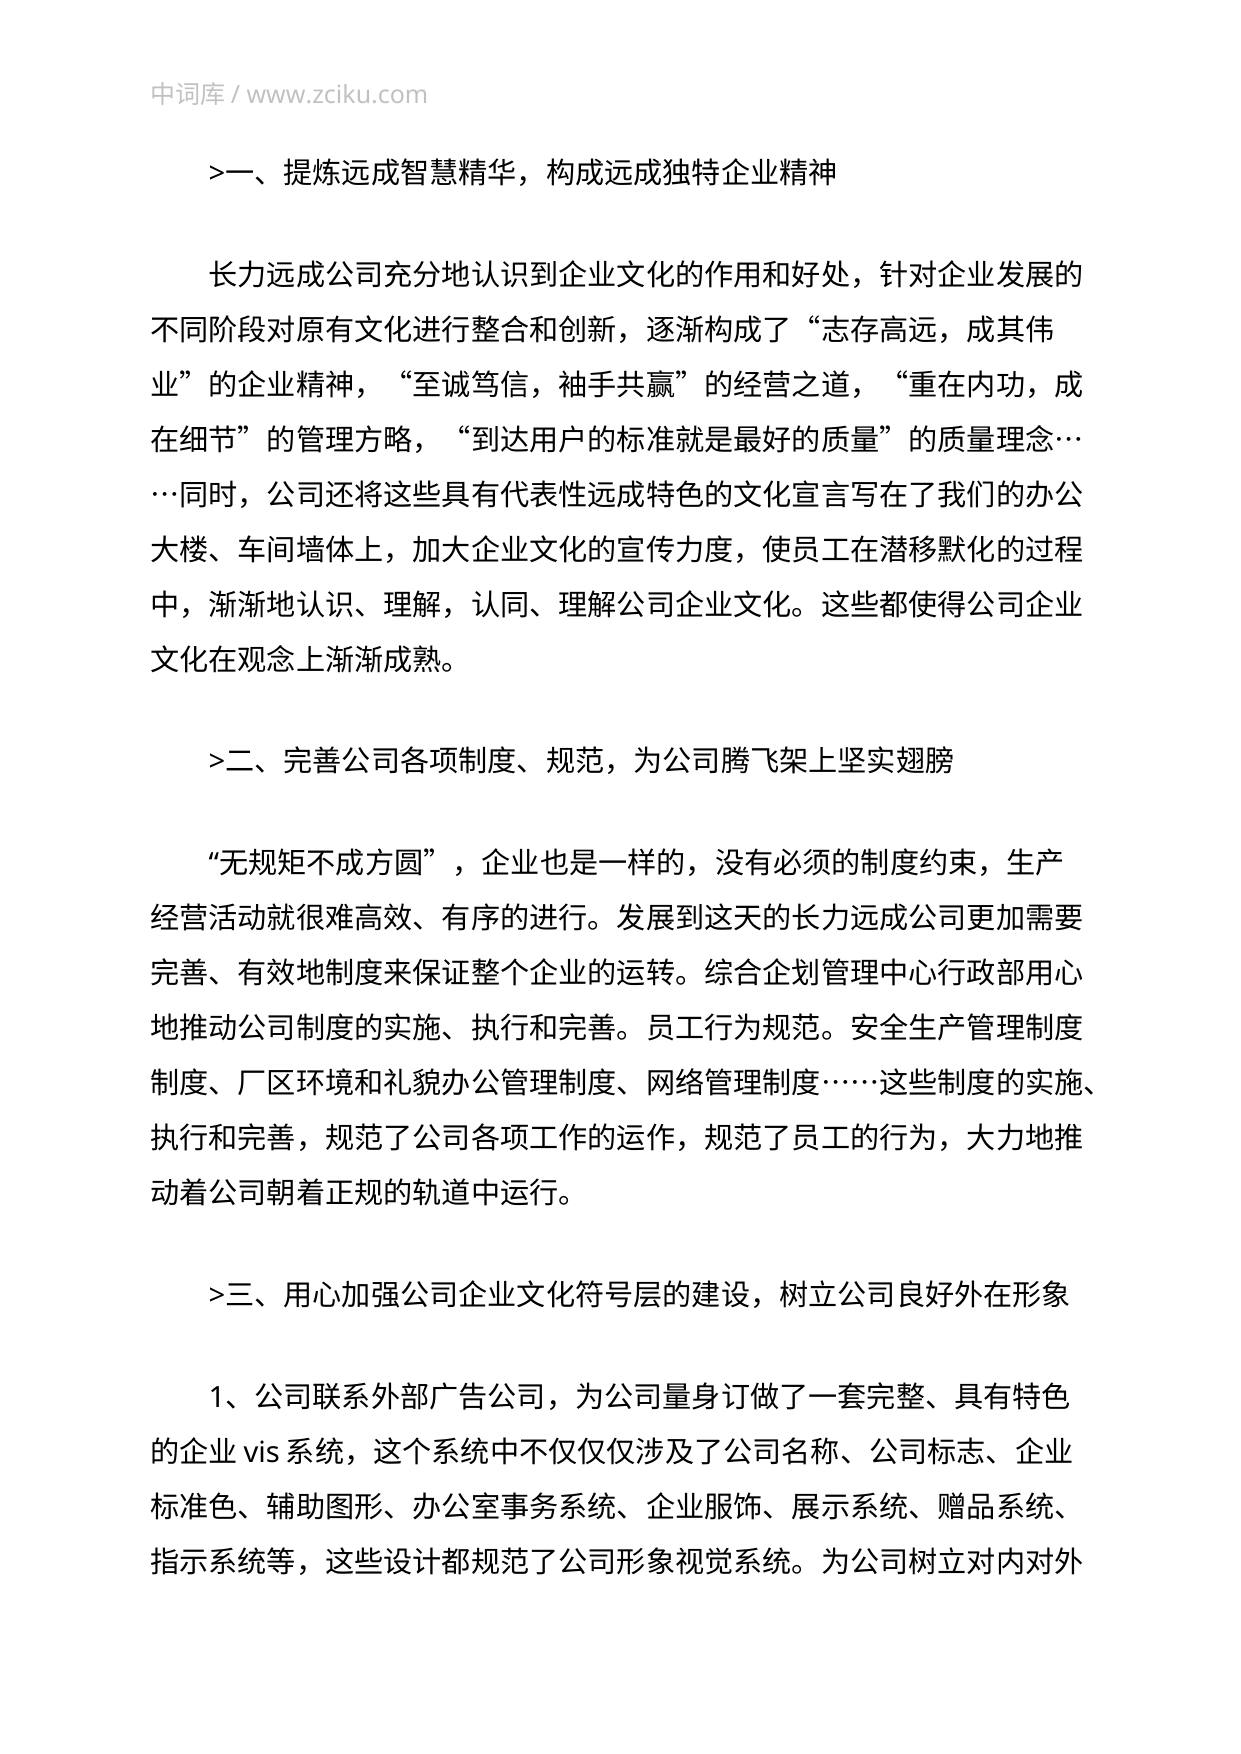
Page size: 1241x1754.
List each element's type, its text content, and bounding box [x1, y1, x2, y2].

text “无规矩不成方圆”，企业也是一样的，没有必须的制度约束，生产经营活动就很难高效、有序的进行。发展到这天的长力远成公司更加需要完善、有效地制度来保证整个企业的运转。综合企划管理中心行政部用心地推动公司制度的实施、执行和完善。员工行为规范。安全生产管理制度制度、厂区环境和礼貌办公管理制度、网络管理制度……这些制度的实施、执行和完善，规范了公司各项工作的运作，规范了员工的行为，大力地推动着公司朝着正规的轨道中运行。 [150, 840, 1090, 1212]
text >二、完善公司各项制度、规范，为公司腾飞架上坚实翅膀 [150, 738, 1090, 780]
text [150, 1373, 1090, 1580]
text 长力远成公司充分地认识到企业文化的作用和好处，针对企业发展的不同阶段对原有文化进行整合和创新，逐渐构成了“志存高远，成其伟业”的企业精神，“至诚笃信，袖手共赢”的经营之道，“重在内功，成在细节”的管理方略，“到达用户的标准就是最好的质量”的质量理念……同时，公司还将这些具有代表性远成特色的文化宣言写在了我们的办公大楼、车间墙体上，加大企业文化的宣传力度，使员工在潜移默化的过程中，渐渐地认识、理解，认同、理解公司企业文化。这些都使得公司企业文化在观念上渐渐成熟。 [150, 252, 1090, 678]
text >三、用心加强公司企业文化符号层的建设，树立公司良好外在形象 [150, 1271, 1090, 1314]
text >一、提炼远成智慧精华，构成远成独特企业精神 [150, 150, 1090, 192]
